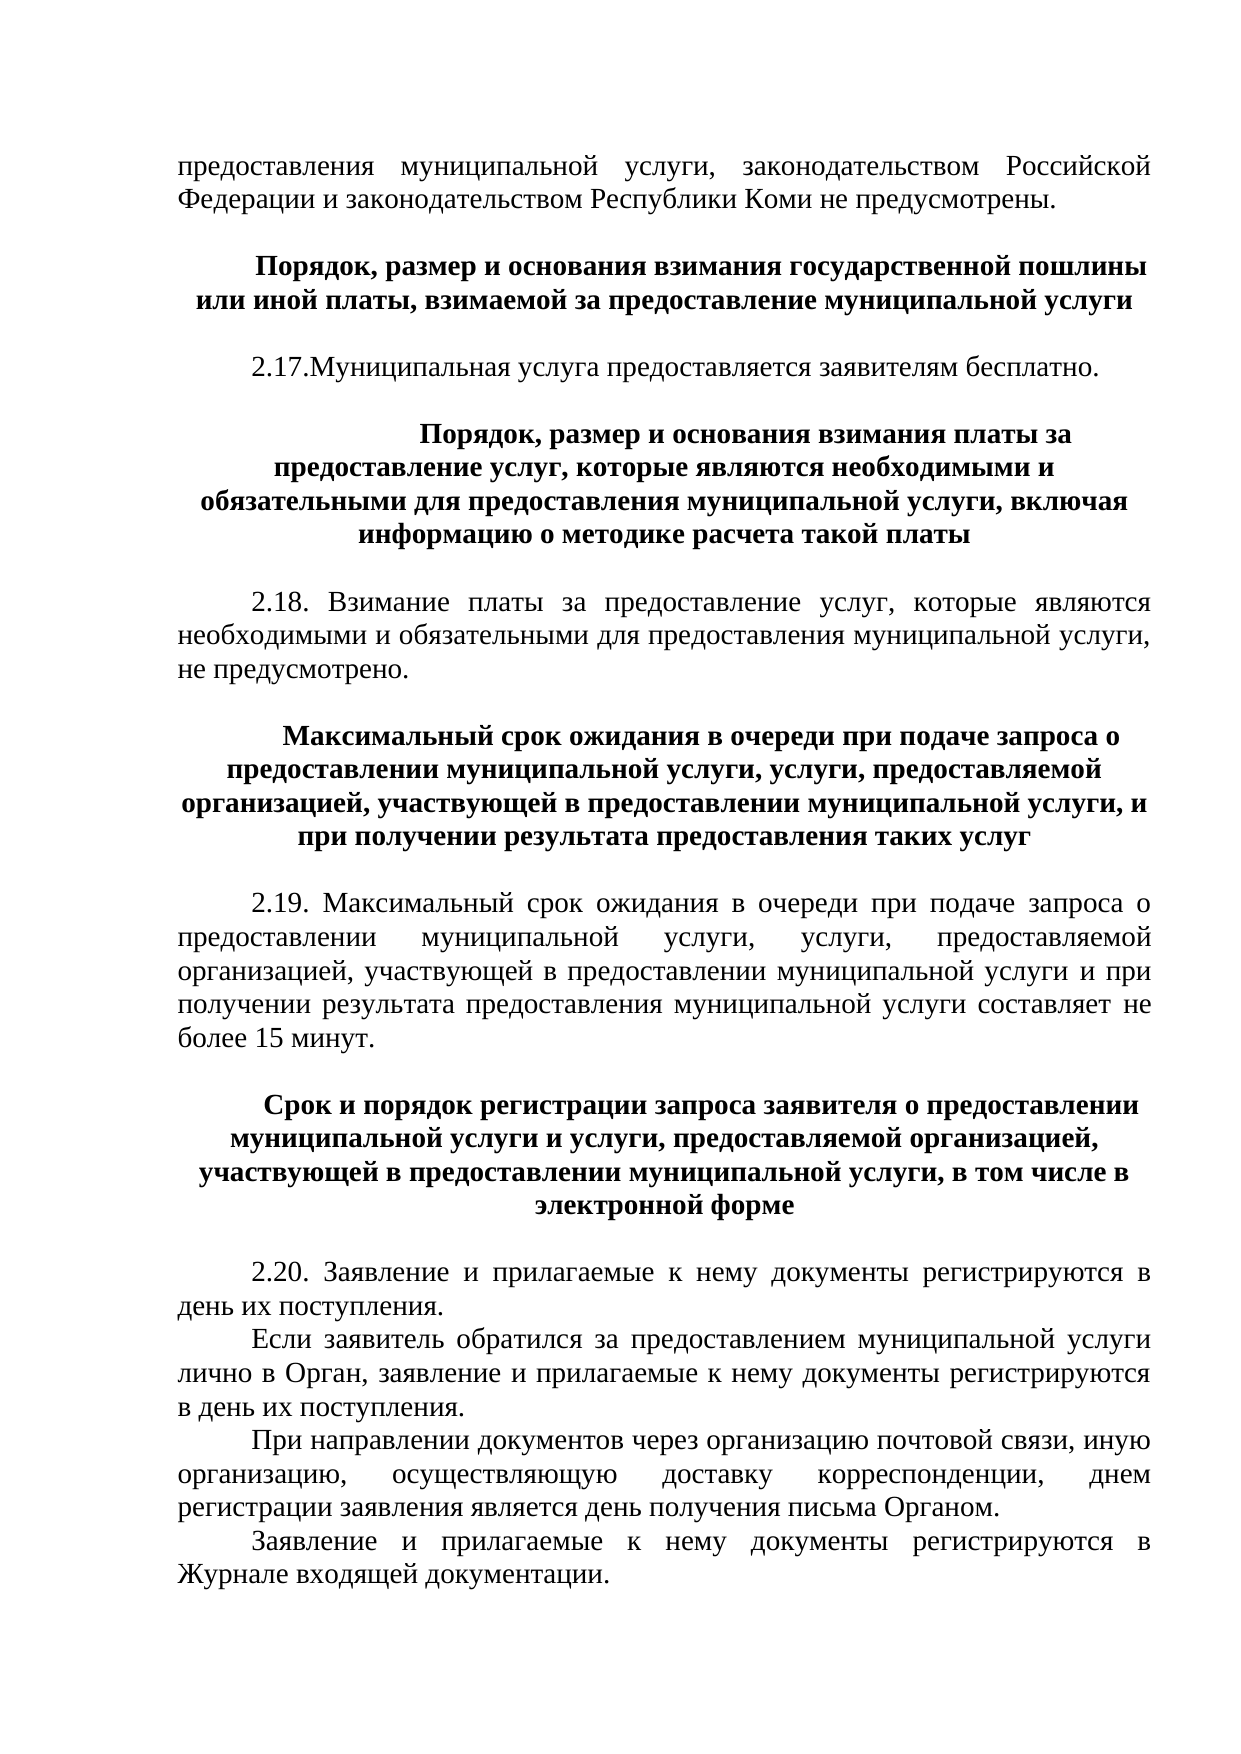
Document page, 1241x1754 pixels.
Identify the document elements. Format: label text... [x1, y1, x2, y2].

text Заявление и прилагаемые к нему документы регистрируются в Журнале входящей документации. [177, 1523, 1152, 1590]
text Срок и порядок регистрации запроса заявителя о предоставлении муниципальной услуги и услуги, предоставляемой организацией, участвующей в предоставлении муниципальной услуги, в том числе в электронной форме [177, 1087, 1152, 1221]
text 2.20. Заявление и прилагаемые к нему документы регистрируются в день их поступления. [177, 1254, 1152, 1322]
text 2.18. Взимание платы за предоставление услуг, которые являются необходимыми и обязательными для предоставления муниципальной услуги, не предусмотрено. [177, 584, 1152, 684]
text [177, 148, 1152, 215]
text 2.17.Муниципальная услуга предоставляется заявителям бесплатно. [177, 349, 1152, 382]
text 2.19. Максимальный срок ожидания в очереди при подаче запроса о предоставлении муниципальной услуги, услуги, предоставляемой организацией, участвующей в предоставлении муниципальной услуги и при получении результата предоставления муниципальной услуги составляет не более 15 минут. [177, 886, 1152, 1053]
text Максимальный срок ожидания в очереди при подаче запроса о предоставлении муниципальной услуги, услуги, предоставляемой организацией, участвующей в предоставлении муниципальной услуги, и при получении результата предоставления таких услуг [177, 718, 1152, 852]
text Если заявитель обратился за предоставлением муниципальной услуги лично в Орган, заявление и прилагаемые к нему документы регистрируются в день их поступления. [177, 1322, 1152, 1422]
text Порядок, размер и основания взимания государственной пошлины или иной платы, взимаемой за предоставление муниципальной услуги [177, 248, 1152, 315]
text Порядок, размер и основания взимания платы за предоставление услуг, которые являются необходимыми и обязательными для предоставления муниципальной услуги, включая информацию о методике расчета такой платы [177, 416, 1152, 550]
text При направлении документов через организацию почтовой связи, иную организацию, осуществляющую доставку корреспонденции, днем регистрации заявления является день получения письма Органом. [177, 1422, 1152, 1523]
